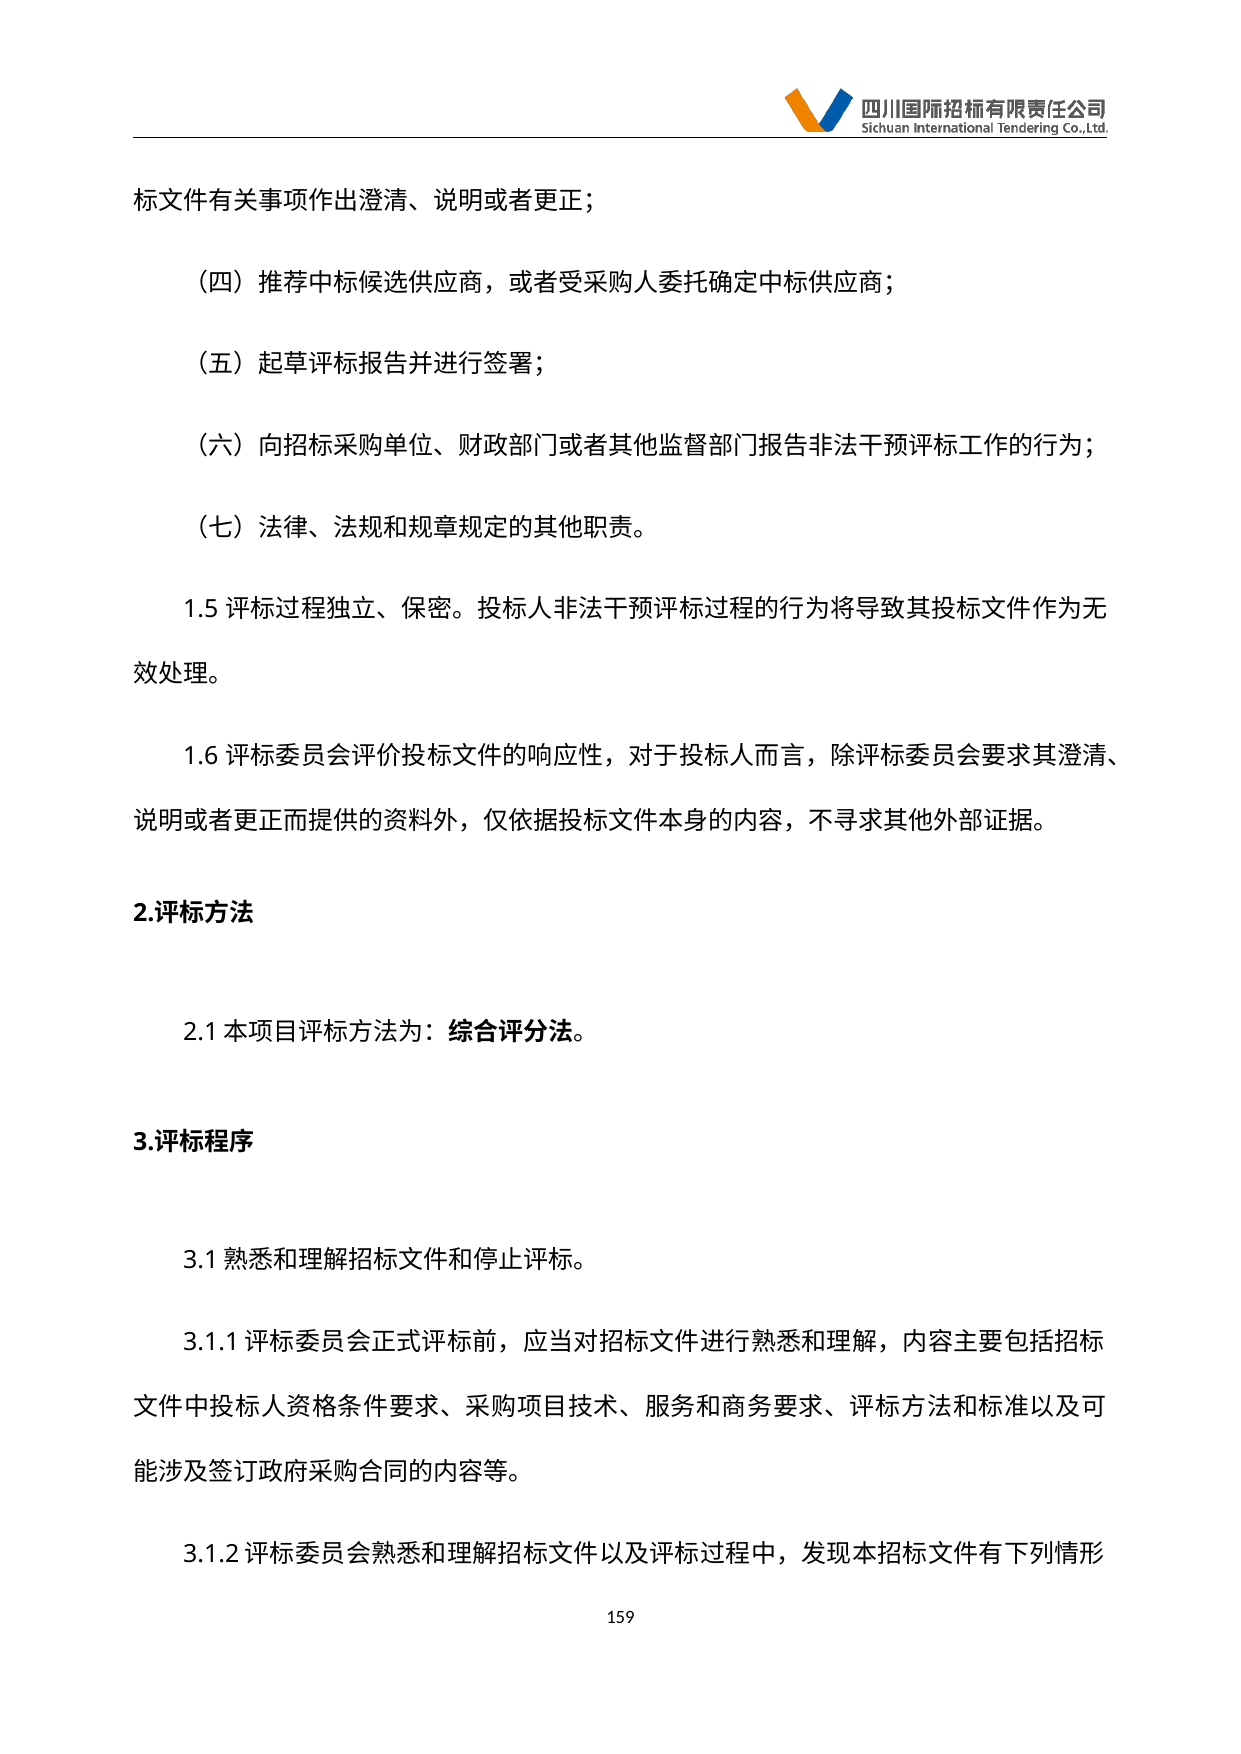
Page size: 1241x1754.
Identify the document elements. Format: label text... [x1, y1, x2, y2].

text （七）法律、法规和规章规定的其他职责。 [133, 493, 1107, 558]
text 1.6 评标委员会评价投标文件的响应性，对于投标人而言，除评标委员会要求其澄清、说明或者更正而提供的资料外，仅依据投标文件本身的内容，不寻求其他外部证据。 [133, 721, 1107, 851]
text （四）推荐中标候选供应商，或者受采购人委托确定中标供应商； [133, 248, 1107, 313]
subtitle 3.评标程序 [133, 1107, 1107, 1172]
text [133, 166, 1107, 231]
text （六）向招标采购单位、财政部门或者其他监督部门报告非法干预评标工作的行为； [133, 411, 1107, 476]
text （五）起草评标报告并进行签署； [133, 329, 1107, 394]
text 3.1熟悉和理解招标文件和停止评标。 [133, 1225, 1107, 1290]
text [133, 1519, 1107, 1584]
text 2.1本项目评标方法为：综合评分法。 [133, 997, 1107, 1062]
text 1.5 评标过程独立、保密。投标人非法干预评标过程的行为将导致其投标文件作为无效处理。 [133, 574, 1107, 704]
picture [784, 88, 1108, 135]
subtitle 2.评标方法 [133, 878, 1107, 943]
text 3.1.1评标委员会正式评标前，应当对招标文件进行熟悉和理解，内容主要包括招标文件中投标人资格条件要求、采购项目技术、服务和商务要求、评标方法和标准以及可能涉及签订政府采购合同的内容等。 [133, 1307, 1107, 1502]
